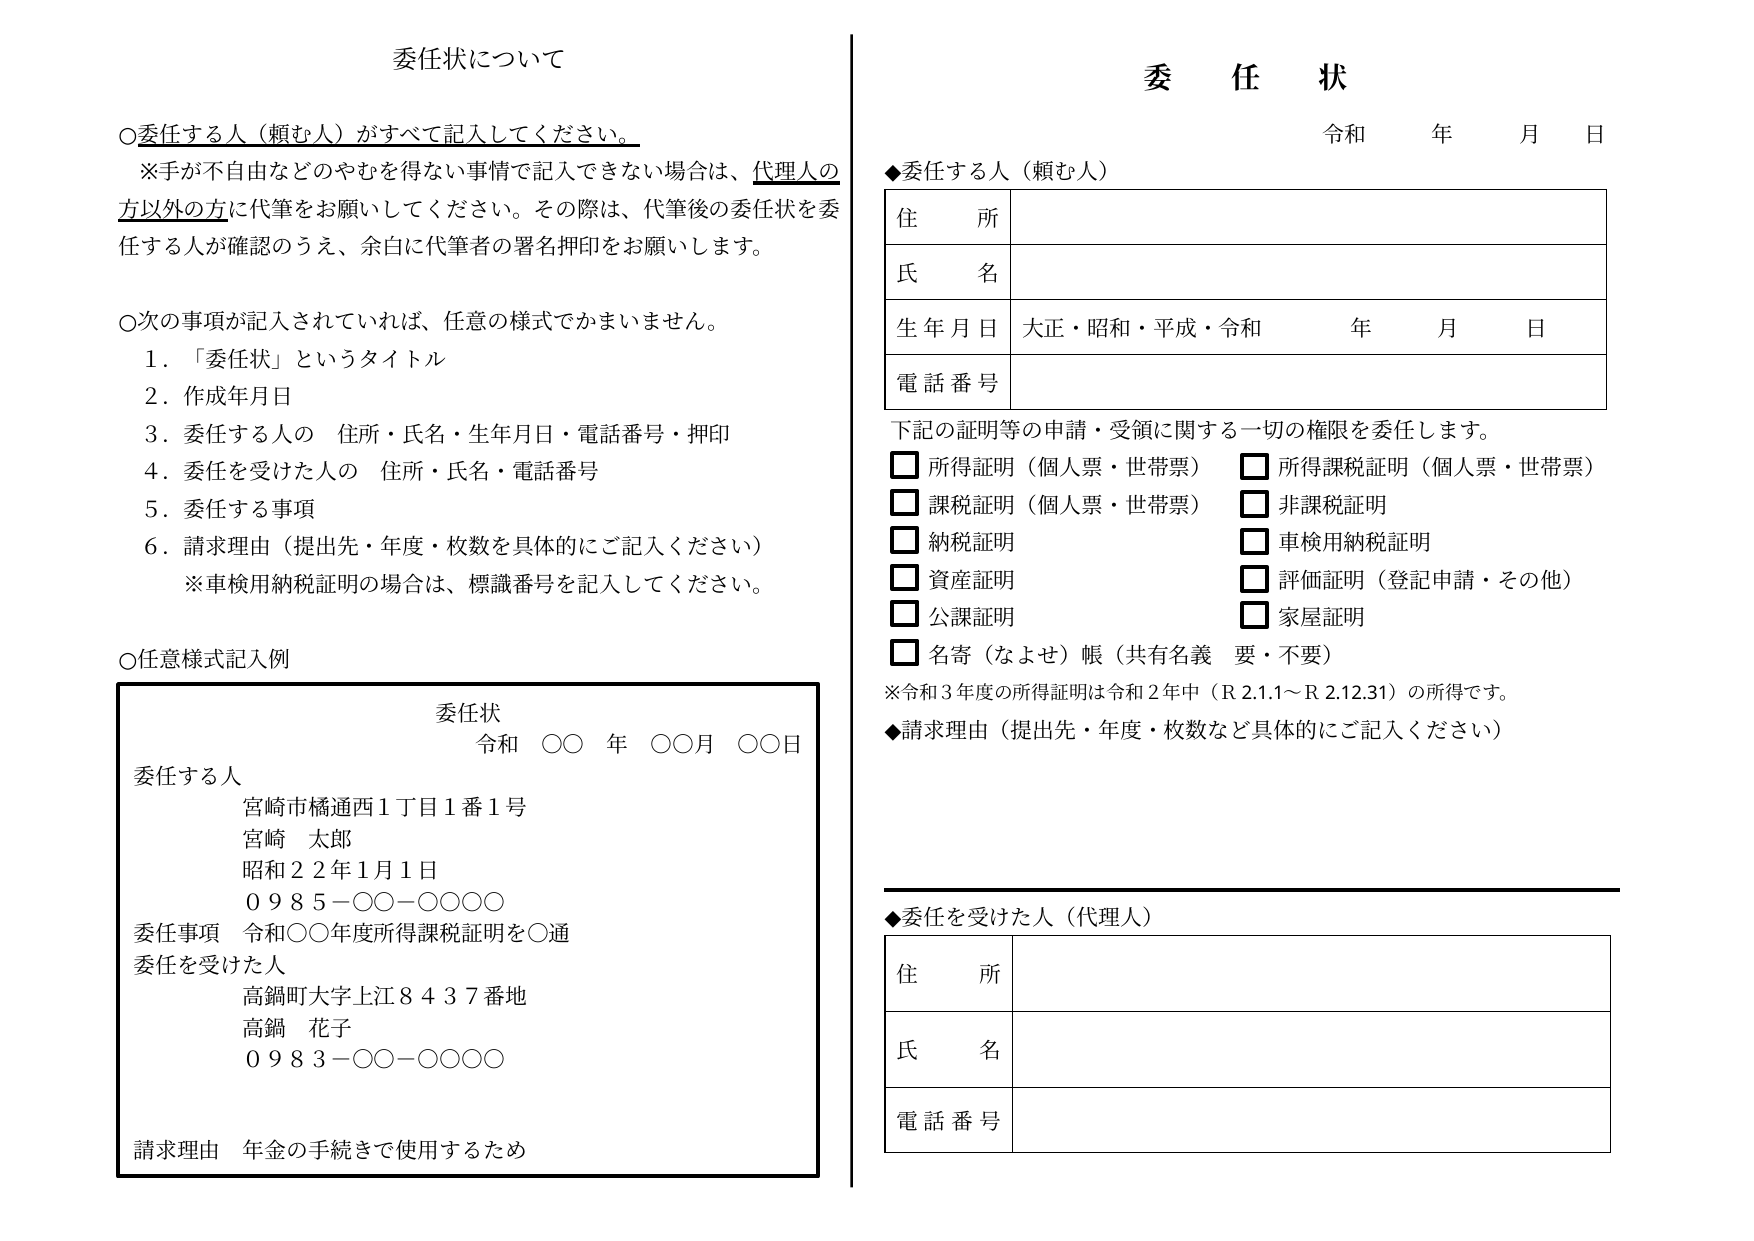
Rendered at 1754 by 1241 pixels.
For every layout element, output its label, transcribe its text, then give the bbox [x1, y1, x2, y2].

table_cell [1013, 1088, 1610, 1152]
text 課税証明（個人票・世帯票） 非課税証明 [884, 485, 1606, 522]
text ◆委任を受けた人（代理人） [884, 897, 1606, 935]
text ○委任する人（頼む人）がすべて記入してください。 [118, 114, 840, 151]
table_cell 氏名 [886, 245, 1010, 299]
table_header 住所 [886, 190, 1010, 244]
table_cell 生年月日 [886, 300, 1010, 354]
text ※車検用納税証明の場合は、標識番号を記入してください。 [118, 564, 840, 601]
table_cell 大正・昭和・平成・令和 年 月 日 [1011, 300, 1606, 354]
text 資産証明 評価証明（登記申請・その他） [884, 560, 1606, 597]
text 令和 年 月 日 [884, 114, 1606, 151]
text ※令和３年度の所得証明は令和２年中（Ｒ2.1.1～Ｒ2.12.31）の所得です。 [884, 672, 1606, 710]
table_header [1011, 190, 1606, 244]
text 委 任 状 [884, 39, 1606, 114]
text 下記の証明等の申請・受領に関する一切の権限を委任します。 [884, 410, 1606, 447]
text １．「委任状」というタイトル [118, 339, 840, 376]
table_cell [1013, 1012, 1610, 1087]
text ◆請求理由（提出先・年度・枚数など具体的にご記入ください） [884, 710, 1606, 747]
text 所得証明（個人票・世帯票） 所得課税証明（個人票・世帯票） [884, 447, 1606, 485]
text 公課証明 家屋証明 [884, 597, 1606, 635]
text ６．請求理由（提出先・年度・枚数を具体的にご記入ください） [118, 526, 840, 564]
text ５．委任する事項 [118, 489, 840, 526]
table_cell 電話番号 [886, 355, 1010, 409]
table_cell 電話番号 [886, 1088, 1012, 1152]
text ３．委任する人の 住所・氏名・生年月日・電話番号・押印 [118, 414, 840, 451]
text ４．委任を受けた人の 住所・氏名・電話番号 [118, 451, 840, 489]
table_cell [1011, 245, 1606, 299]
text 納税証明 車検用納税証明 [884, 522, 1606, 560]
table_cell 氏名 [886, 1012, 1012, 1087]
text ※手が不自由などのやむを得ない事情で記入できない場合は、代理人の方以外の方に代筆をお願いしてください。その際は、代筆後の委任状を委任する人が確認のうえ、余白に代筆者の署名押印をお願いします。 [118, 151, 840, 264]
text 名寄（なよせ）帳（共有名義 要・不要） [884, 635, 1606, 672]
table_cell [1011, 355, 1606, 409]
text ◆委任する人（頼む人） [884, 151, 1606, 189]
text ○任意様式記入例 [118, 639, 840, 676]
text 委任状について [118, 39, 840, 76]
table_header [1013, 936, 1610, 1011]
table_header 住所 [886, 936, 1012, 1011]
text ２．作成年月日 [118, 376, 840, 414]
text ○次の事項が記入されていれば、任意の様式でかまいません。 [118, 301, 840, 339]
